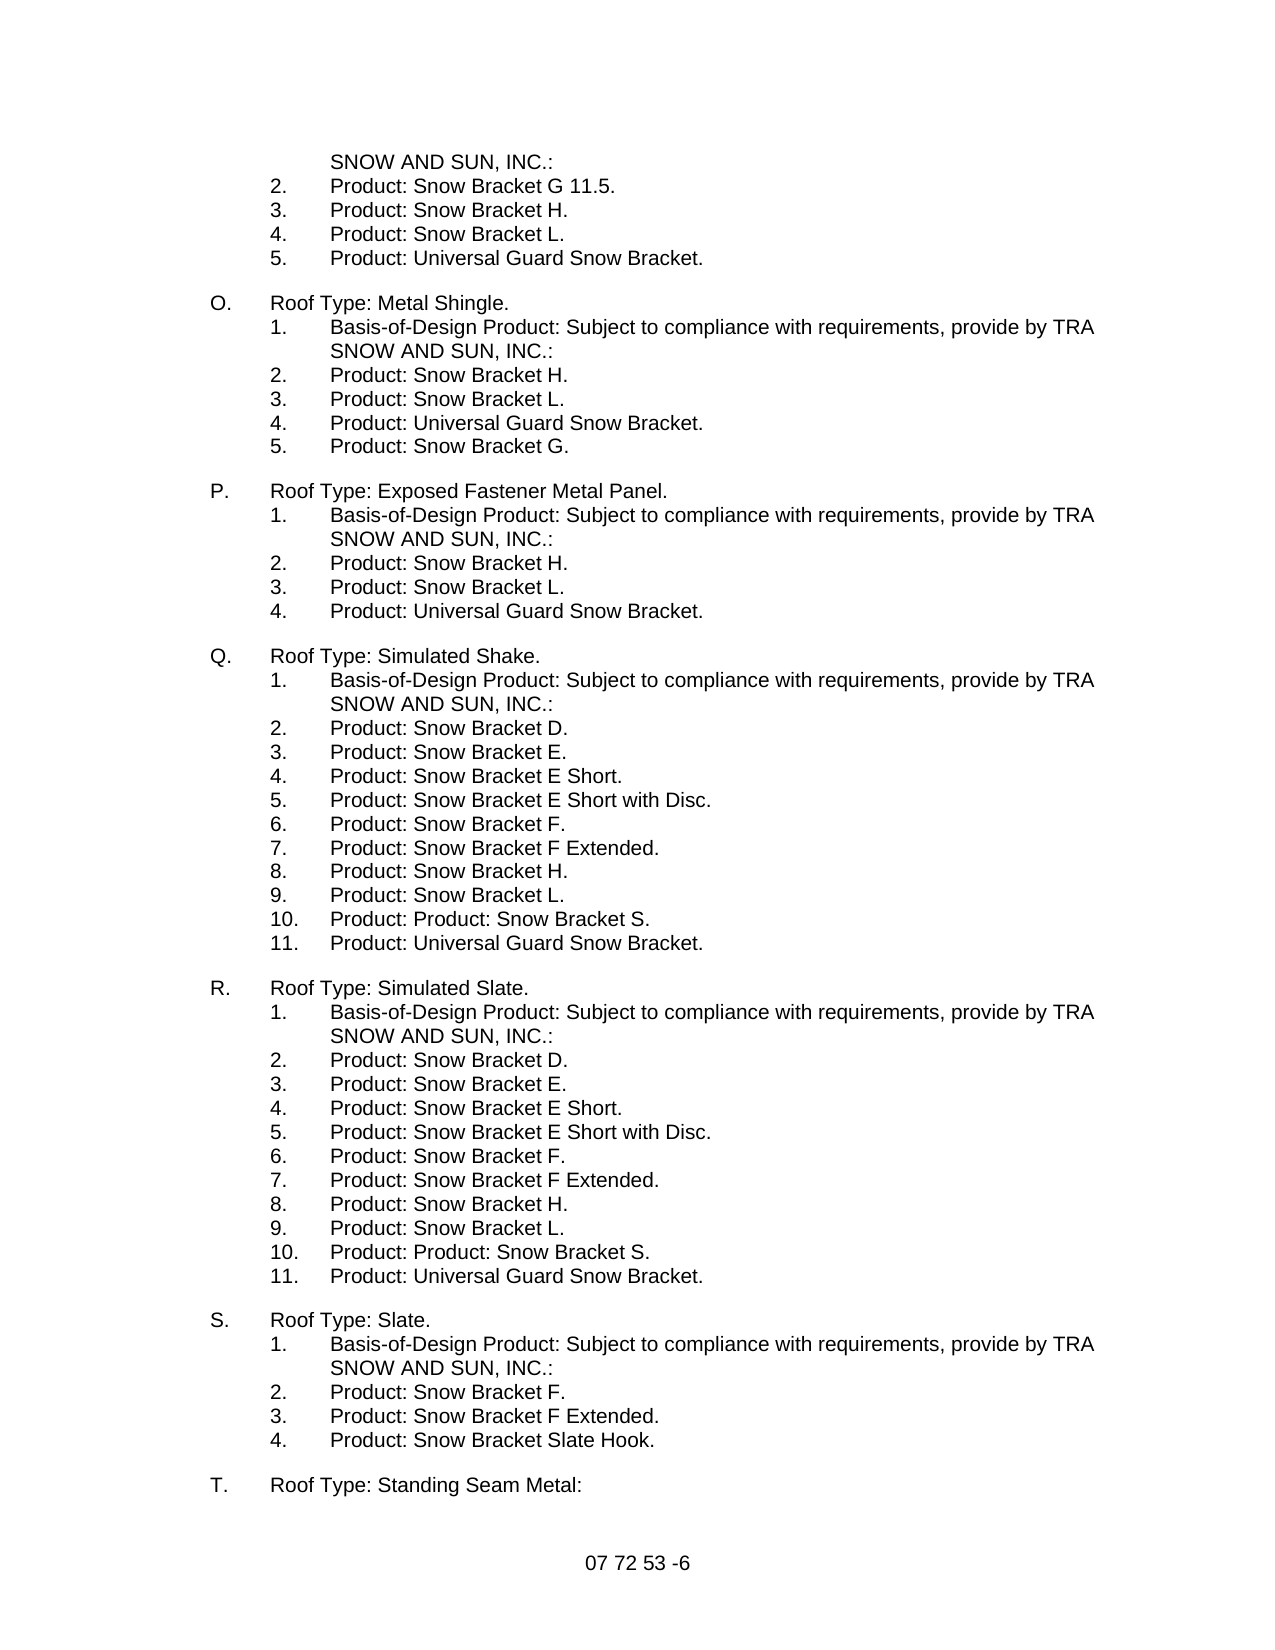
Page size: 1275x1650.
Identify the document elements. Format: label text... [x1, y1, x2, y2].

list Product: Snow Bracket H. [270, 859, 1125, 883]
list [270, 150, 1125, 174]
list Product: Universal Guard Snow Bracket. [270, 410, 1125, 434]
list Product: Snow Bracket L. [270, 222, 1125, 246]
list Product: Product: Snow Bracket S. [270, 1239, 1125, 1263]
list Product: Snow Bracket F Extended. [270, 835, 1125, 859]
list Product: Snow Bracket G. [270, 434, 1125, 458]
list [270, 1332, 1125, 1380]
list Roof Type: Standing Seam Metal: [210, 1473, 1125, 1497]
list Basis-of-Design Product: Subject to compliance with requirements, provide by TRA SNOW AND SUN, INC.: [270, 668, 1125, 716]
list Product: Snow Bracket D. [270, 716, 1125, 739]
list Product: Universal Guard Snow Bracket. [270, 931, 1125, 955]
list Roof Type: Slate. [210, 1308, 1125, 1332]
list Product: Universal Guard Snow Bracket. [270, 1263, 1125, 1287]
list Product: Snow Bracket E Short. [270, 1096, 1125, 1120]
list Product: Snow Bracket E Short with Disc. [270, 787, 1125, 811]
list Product: Snow Bracket F Extended. [270, 1168, 1125, 1192]
list Product: Product: Snow Bracket S. [270, 907, 1125, 931]
list Roof Type: Metal Shingle. [210, 291, 1125, 314]
list Product: Snow Bracket E Short. [270, 763, 1125, 787]
list Product: Snow Bracket H. [270, 1192, 1125, 1216]
list Basis-of-Design Product: Subject to compliance with requirements, provide by TRA SNOW AND SUN, INC.: [270, 503, 1125, 551]
list Product: Snow Bracket Slate Hook. [270, 1428, 1125, 1452]
list Product: Snow Bracket E. [270, 1072, 1125, 1096]
list Product: Snow Bracket E. [270, 739, 1125, 763]
list Product: Snow Bracket F. [270, 1144, 1125, 1168]
list Roof Type: Exposed Fastener Metal Panel. [210, 479, 1125, 503]
list Basis-of-Design Product: Subject to compliance with requirements, provide by TRA SNOW AND SUN, INC.: [270, 314, 1125, 362]
list Product: Snow Bracket F Extended. [270, 1404, 1125, 1428]
list Product: Snow Bracket F. [270, 1380, 1125, 1404]
list Product: Snow Bracket G 11.5. [270, 174, 1125, 198]
list Roof Type: Simulated Shake. [210, 644, 1125, 668]
list Product: Snow Bracket H. [270, 362, 1125, 386]
list Roof Type: Simulated Slate. [210, 976, 1125, 1000]
list Product: Snow Bracket F. [270, 811, 1125, 835]
list Product: Snow Bracket E Short with Disc. [270, 1120, 1125, 1144]
list Product: Universal Guard Snow Bracket. [270, 246, 1125, 270]
list Product: Snow Bracket L. [270, 1216, 1125, 1239]
list Product: Universal Guard Snow Bracket. [270, 599, 1125, 623]
list Basis-of-Design Product: Subject to compliance with requirements, provide by TRA SNOW AND SUN, INC.: [270, 1000, 1125, 1048]
list Product: Snow Bracket L. [270, 883, 1125, 907]
list Product: Snow Bracket H. [270, 198, 1125, 222]
list Product: Snow Bracket L. [270, 386, 1125, 410]
list Product: Snow Bracket H. [270, 551, 1125, 575]
list Product: Snow Bracket L. [270, 575, 1125, 599]
list Product: Snow Bracket D. [270, 1048, 1125, 1072]
